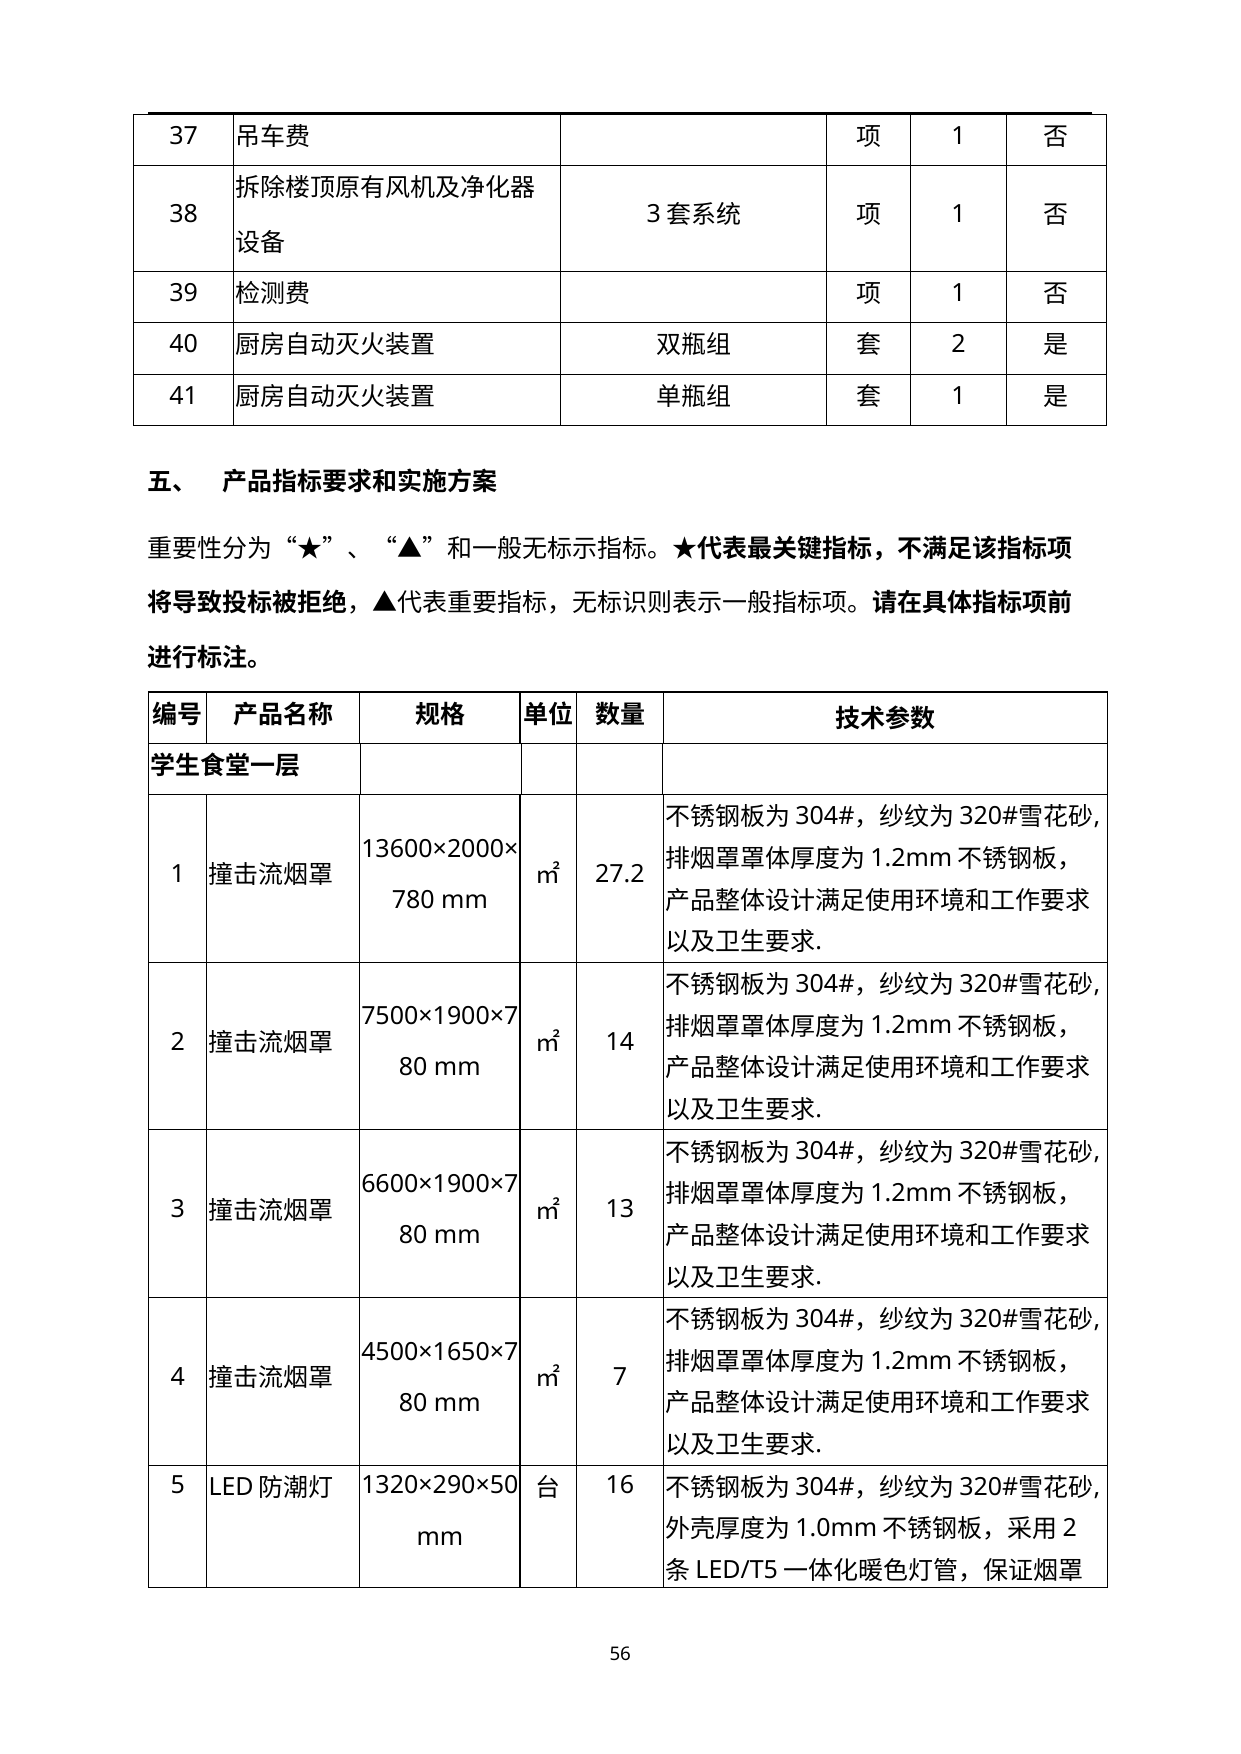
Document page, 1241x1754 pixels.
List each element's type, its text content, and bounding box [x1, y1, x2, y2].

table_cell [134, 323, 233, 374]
subtitle 产品指标要求和实施方案 [148, 461, 1092, 498]
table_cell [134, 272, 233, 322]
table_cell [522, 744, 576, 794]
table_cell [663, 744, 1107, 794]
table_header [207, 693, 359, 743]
text 重要性分为“★”、“▲”和一般无标示指标。★代表最关键指标，不满足该指标项将导致投标被拒绝，▲代表重要指标，无标识则表示一般指标项。请在具体指标项前进行标注。 [148, 528, 1092, 673]
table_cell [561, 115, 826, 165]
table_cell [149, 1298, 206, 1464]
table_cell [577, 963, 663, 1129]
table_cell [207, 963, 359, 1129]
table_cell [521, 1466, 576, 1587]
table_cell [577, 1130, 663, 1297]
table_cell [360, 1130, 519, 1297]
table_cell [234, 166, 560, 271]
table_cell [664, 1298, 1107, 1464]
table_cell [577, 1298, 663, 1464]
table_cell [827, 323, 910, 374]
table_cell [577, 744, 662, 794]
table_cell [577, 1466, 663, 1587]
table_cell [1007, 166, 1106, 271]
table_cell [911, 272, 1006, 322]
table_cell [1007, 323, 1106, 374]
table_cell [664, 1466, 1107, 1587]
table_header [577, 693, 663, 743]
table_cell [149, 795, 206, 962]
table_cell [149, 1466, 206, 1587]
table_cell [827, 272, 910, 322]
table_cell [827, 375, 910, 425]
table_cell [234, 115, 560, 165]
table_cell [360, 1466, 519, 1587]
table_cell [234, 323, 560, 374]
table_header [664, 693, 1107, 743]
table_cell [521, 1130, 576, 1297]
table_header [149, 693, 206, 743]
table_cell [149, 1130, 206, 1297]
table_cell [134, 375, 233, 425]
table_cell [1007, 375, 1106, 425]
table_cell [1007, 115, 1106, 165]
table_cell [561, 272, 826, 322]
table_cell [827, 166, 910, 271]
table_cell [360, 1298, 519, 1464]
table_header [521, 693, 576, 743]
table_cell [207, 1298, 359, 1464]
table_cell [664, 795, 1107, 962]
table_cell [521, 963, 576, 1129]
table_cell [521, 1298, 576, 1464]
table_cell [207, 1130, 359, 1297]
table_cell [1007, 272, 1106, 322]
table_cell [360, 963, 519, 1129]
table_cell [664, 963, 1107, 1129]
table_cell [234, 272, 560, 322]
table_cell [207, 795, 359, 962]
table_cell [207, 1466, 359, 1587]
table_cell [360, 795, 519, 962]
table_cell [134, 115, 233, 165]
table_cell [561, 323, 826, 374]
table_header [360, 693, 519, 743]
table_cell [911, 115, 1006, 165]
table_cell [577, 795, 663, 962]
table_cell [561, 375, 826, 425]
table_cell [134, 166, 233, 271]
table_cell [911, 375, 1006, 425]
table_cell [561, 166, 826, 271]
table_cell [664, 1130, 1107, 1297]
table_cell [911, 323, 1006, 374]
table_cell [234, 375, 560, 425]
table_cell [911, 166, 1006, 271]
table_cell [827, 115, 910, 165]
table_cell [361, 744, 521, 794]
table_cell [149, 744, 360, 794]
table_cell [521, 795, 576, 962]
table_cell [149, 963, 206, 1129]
